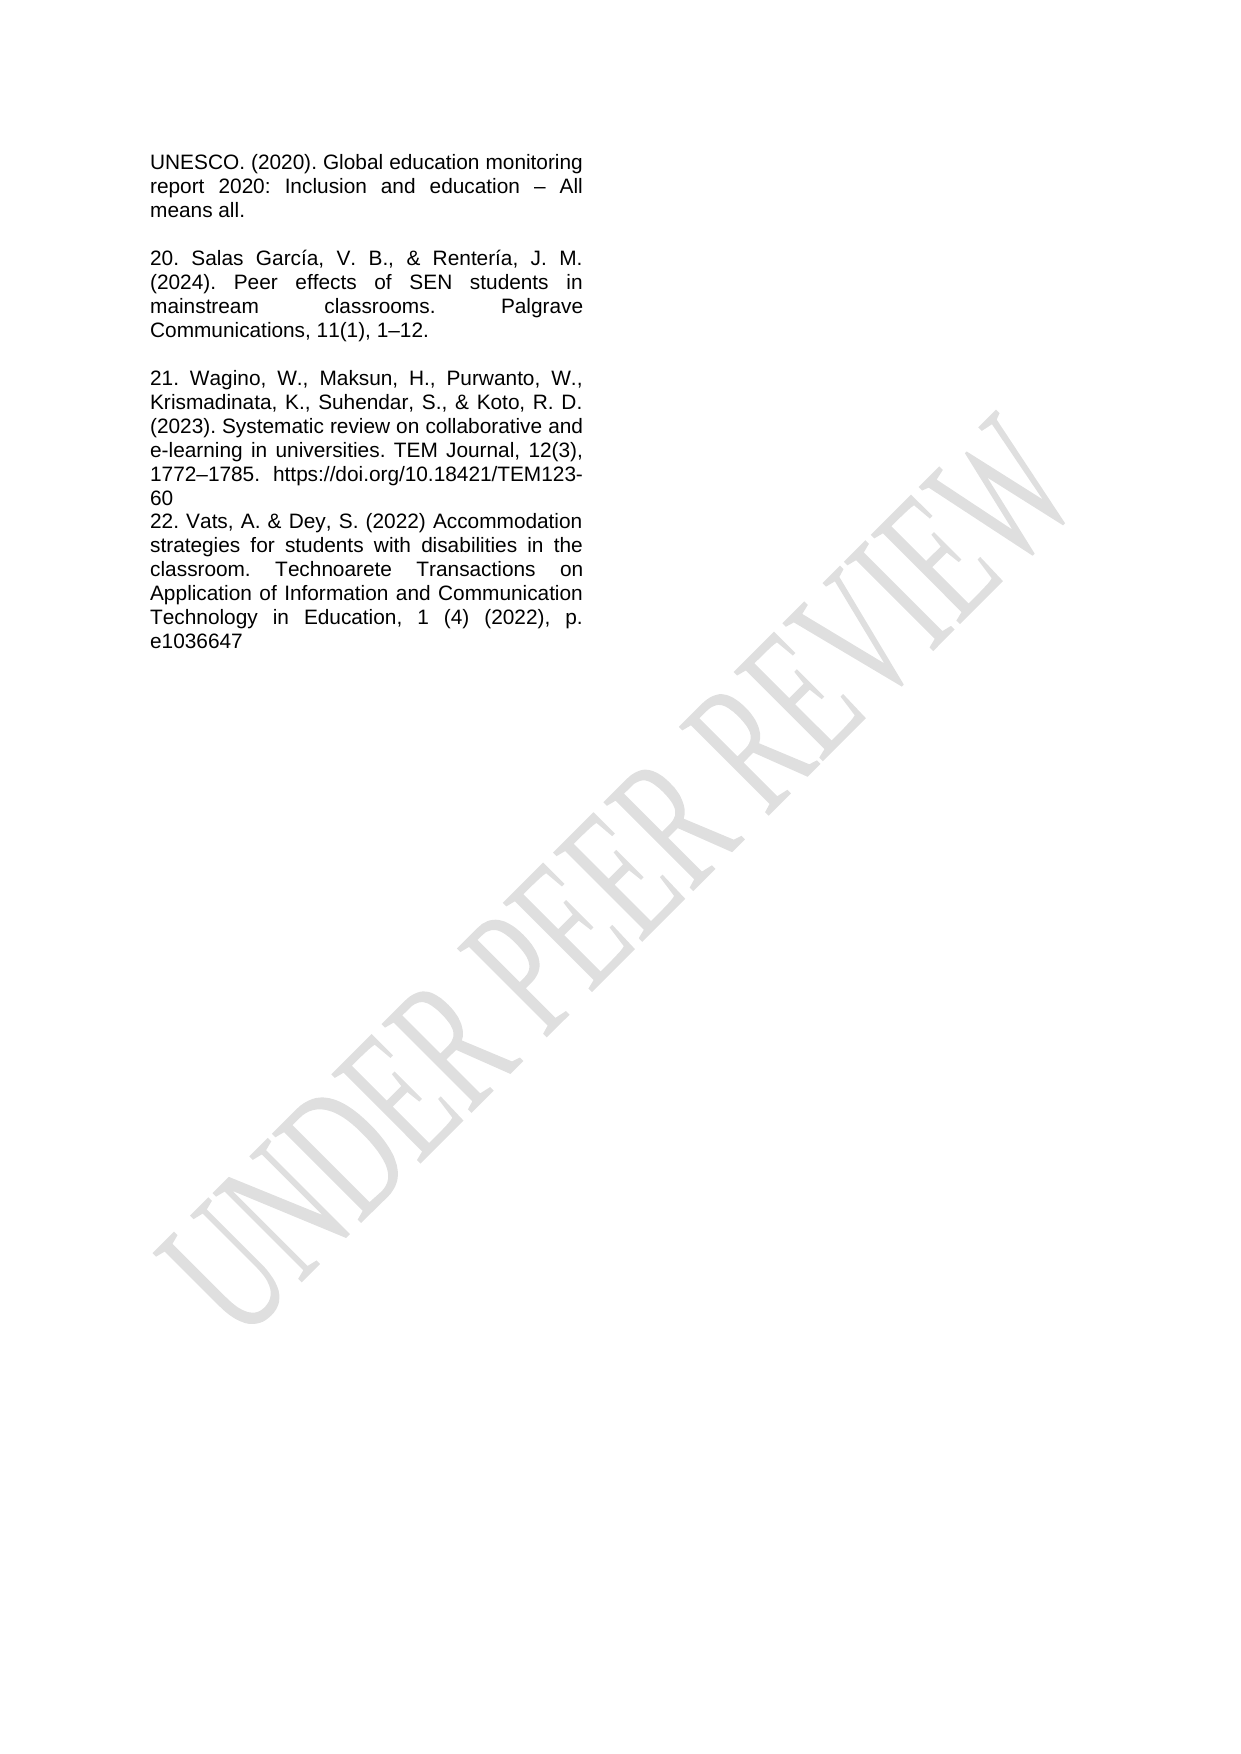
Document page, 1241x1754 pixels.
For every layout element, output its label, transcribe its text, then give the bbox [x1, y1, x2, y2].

text 22. Vats, A. & Dey, S. (2022) Accommodation strategies for students with disabilities in the classroom. Technoarete Transactions on Application of Information and Communication Technology in Education, 1 (4) (2022), p. e1036647 [150, 509, 583, 653]
text UNESCO. (2020). Global education monitoring report 2020: Inclusion and education – All means all. [150, 150, 583, 222]
text 20. Salas García, V. B., & Rentería, J. M. (2024). Peer effects of SEN students in mainstream classrooms. Palgrave Communications, 11(1), 1–12. [150, 246, 583, 342]
text 21. Wagino, W., Maksun, H., Purwanto, W., Krismadinata, K., Suhendar, S., & Koto, R. D. (2023). Systematic review on collaborative and e-learning in universities. TEM Journal, 12(3), 1772–1785. https://doi.org/10.18421/TEM123-60 [150, 366, 583, 509]
